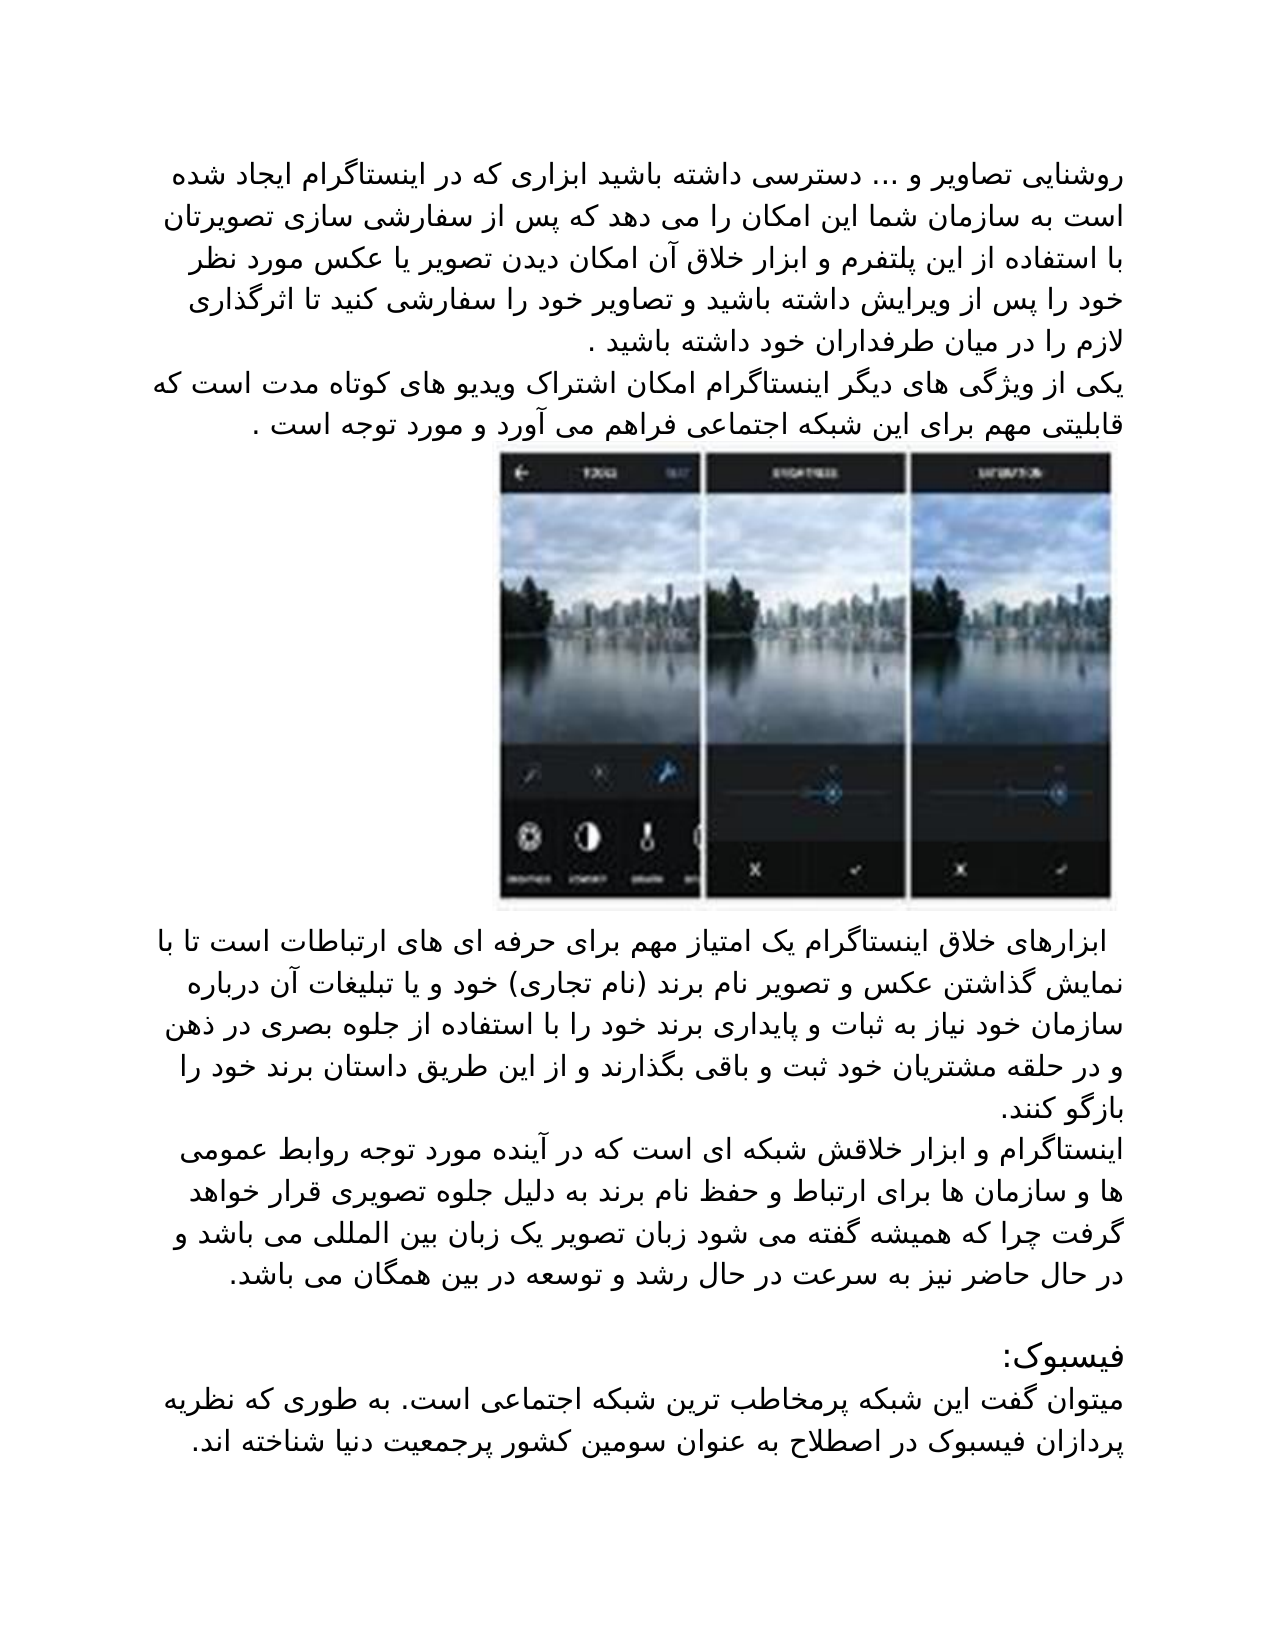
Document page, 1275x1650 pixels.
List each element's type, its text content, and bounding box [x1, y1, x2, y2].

text فیسبوک: [150, 1333, 1125, 1375]
text ابزارهای خلاق اینستاگرام یک امتیاز مهم برای حرفه ای های ارتباطات است تا با نمایش گذاشتن عکس و تصویر نام برند (نام تجاری) خود و یا تبلیغات آن درباره سازمان خود نیاز به ثبات و پایداری برند خود را با استفاده از جلوه بصری در ذهن و در حلقه مشتریان خود ثبت و باقی بگذارند و از این طریق داستان برند خود را بازگو کنند. اینستاگرام و ابزار خلاقش شبکه ای است که در آینده مورد توجه روابط عمومی ها و سازمان ها برای ارتباط و حفظ نام برند به دلیل جلوه تصویری قرار خواهد گرفت چرا که همیشه گفته می شود زبان تصویر یک زبان بین المللی می باشد و در حال حاضر نیز به سرعت در حال رشد و توسعه در بین همگان می باشد. [150, 917, 1125, 1292]
text میتوان گفت این شبکه پرمخاطب ترین شبکه اجتماعی است. به طوری که نظریه پردازان فیسبوک در اصطلاح به عنوان سومین کشور پرجمعیت دنیا شناخته اند. [150, 1375, 1125, 1458]
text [150, 150, 1125, 442]
picture [492, 441, 1118, 911]
